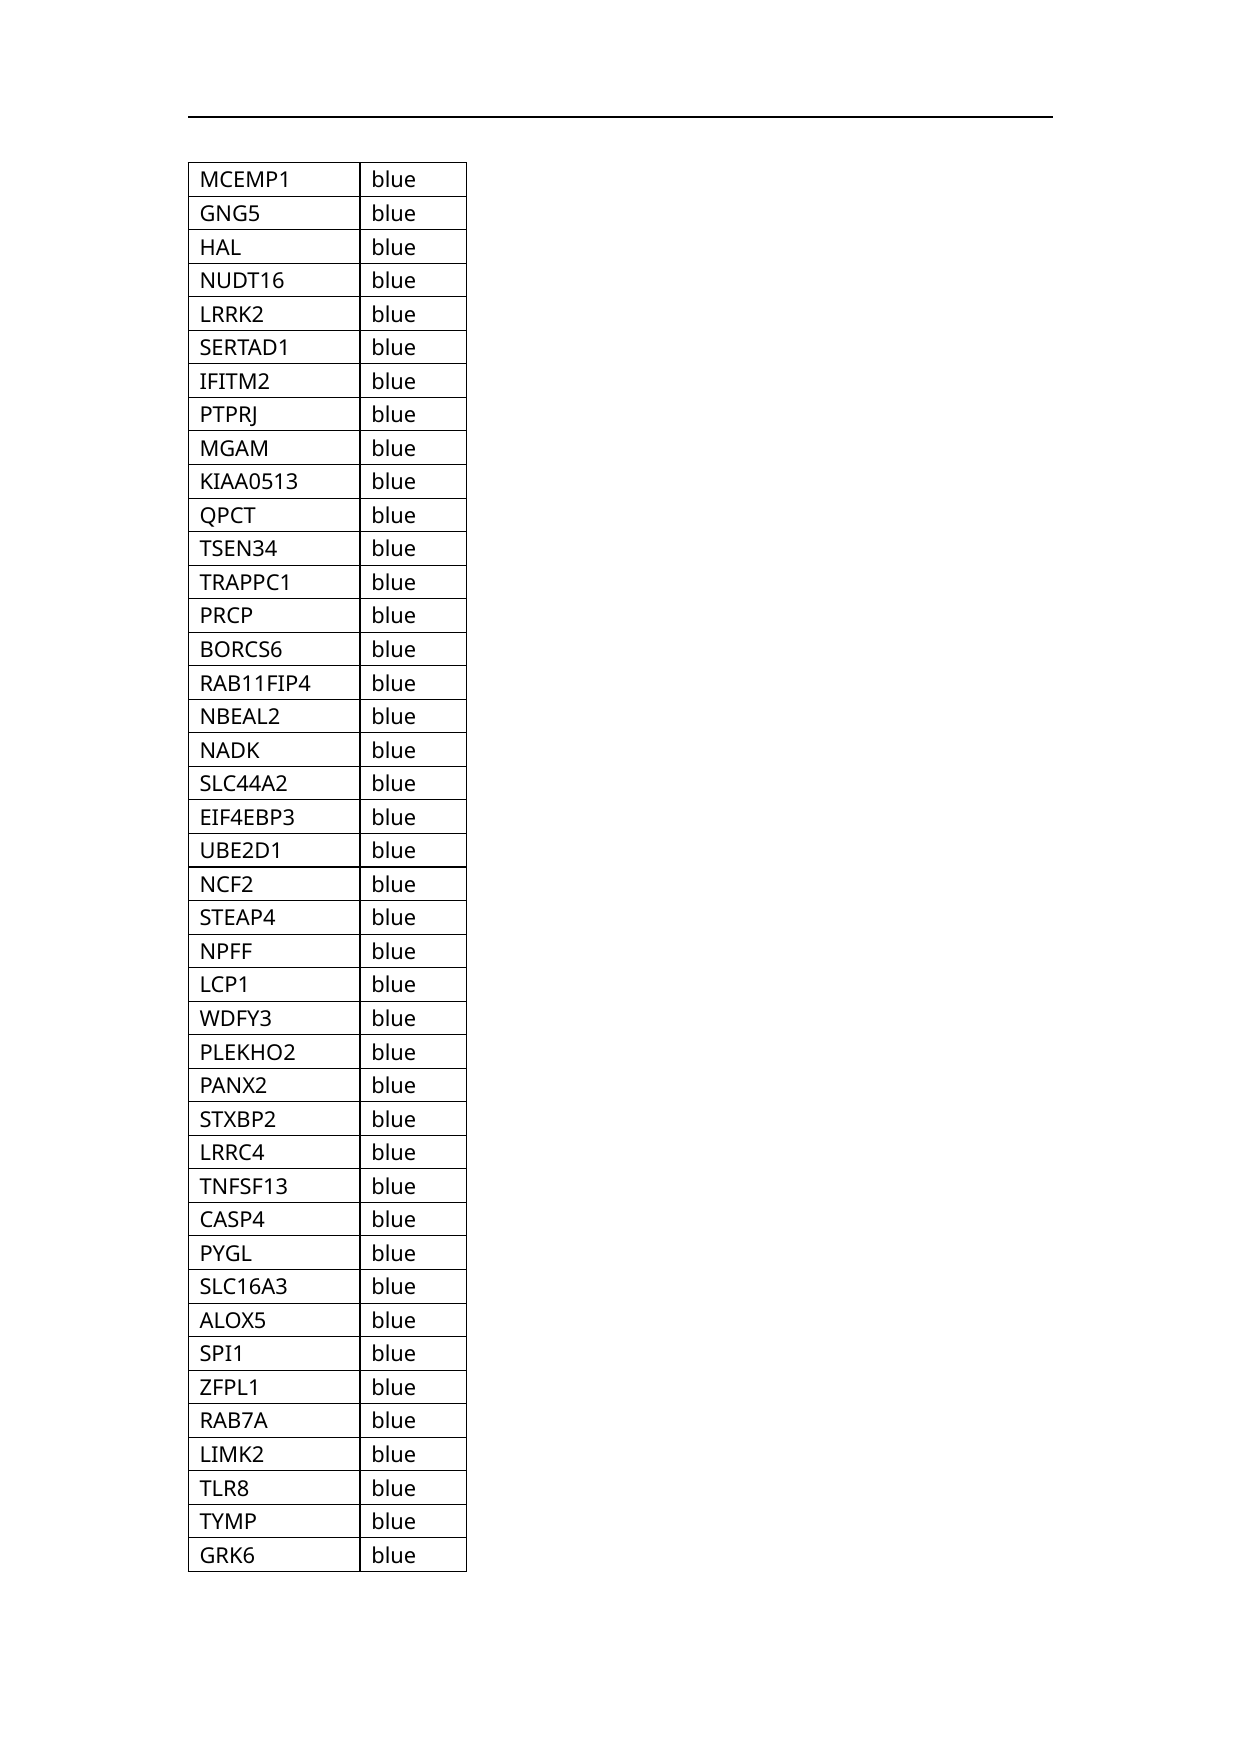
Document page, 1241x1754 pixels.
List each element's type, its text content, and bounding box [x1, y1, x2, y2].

table_cell blue [361, 1505, 466, 1537]
table_cell NPFF [189, 935, 359, 967]
table_cell WDFY3 [189, 1002, 359, 1034]
table_cell LIMK2 [189, 1438, 359, 1470]
table_cell blue [361, 1304, 466, 1336]
table_cell MGAM [189, 431, 359, 464]
table_cell SPI1 [189, 1337, 359, 1369]
table_cell blue [361, 431, 466, 464]
table_cell TSEN34 [189, 532, 359, 564]
table_cell blue [361, 1203, 466, 1235]
table_cell blue [361, 800, 466, 833]
table_cell GRK6 [189, 1538, 359, 1571]
table_cell BORCS6 [189, 633, 359, 665]
table_cell blue [361, 1169, 466, 1202]
table_cell blue [361, 197, 466, 229]
table_cell PANX2 [189, 1069, 359, 1101]
table_cell blue [361, 1136, 466, 1168]
table_cell UBE2D1 [189, 834, 359, 866]
table_cell RAB11FIP4 [189, 666, 359, 699]
table_cell TNFSF13 [189, 1169, 359, 1202]
table_cell blue [361, 230, 466, 263]
table_cell NUDT16 [189, 264, 359, 296]
table_cell blue [361, 331, 466, 363]
table_cell GNG5 [189, 197, 359, 229]
table_cell blue [361, 767, 466, 799]
table_cell blue [361, 1337, 466, 1369]
table_cell TRAPPC1 [189, 566, 359, 598]
table_cell blue [361, 1102, 466, 1135]
table_cell blue [361, 364, 466, 397]
table_cell blue [361, 398, 466, 430]
table_cell blue [361, 532, 466, 564]
table_cell TYMP [189, 1505, 359, 1537]
table_cell RAB7A [189, 1404, 359, 1437]
table_cell PTPRJ [189, 398, 359, 430]
table_cell CASP4 [189, 1203, 359, 1235]
table_cell KIAA0513 [189, 465, 359, 497]
table_cell blue [361, 1069, 466, 1101]
table_cell blue [361, 599, 466, 632]
table_cell LRRC4 [189, 1136, 359, 1168]
table_cell blue [361, 1538, 466, 1571]
table_cell blue [361, 868, 466, 900]
table_cell blue [361, 1002, 466, 1034]
table_cell blue [361, 465, 466, 497]
table_cell blue [361, 700, 466, 732]
table_cell blue [361, 1471, 466, 1504]
table_cell PRCP [189, 599, 359, 632]
table_cell QPCT [189, 499, 359, 531]
table_cell LRRK2 [189, 297, 359, 330]
table_cell blue [361, 499, 466, 531]
table_cell blue [361, 297, 466, 330]
table_cell TLR8 [189, 1471, 359, 1504]
table_cell blue [361, 901, 466, 933]
table_cell SLC44A2 [189, 767, 359, 799]
table_cell blue [361, 264, 466, 296]
table_cell PYGL [189, 1236, 359, 1269]
table_cell blue [361, 163, 466, 196]
table_cell SERTAD1 [189, 331, 359, 363]
table_cell blue [361, 633, 466, 665]
table_cell blue [361, 733, 466, 766]
table_cell blue [361, 1371, 466, 1403]
table_cell blue [361, 1236, 466, 1269]
table_cell ALOX5 [189, 1304, 359, 1336]
table_cell blue [361, 1270, 466, 1302]
table_cell STEAP4 [189, 901, 359, 933]
table_cell blue [361, 935, 466, 967]
table_cell IFITM2 [189, 364, 359, 397]
table_cell PLEKHO2 [189, 1035, 359, 1068]
table_cell NBEAL2 [189, 700, 359, 732]
table_cell blue [361, 666, 466, 699]
table_cell blue [361, 834, 466, 866]
table_cell LCP1 [189, 968, 359, 1001]
table_cell blue [361, 1035, 466, 1068]
table_cell MCEMP1 [189, 163, 359, 196]
table_cell NCF2 [189, 868, 359, 900]
table_cell blue [361, 566, 466, 598]
table_cell STXBP2 [189, 1102, 359, 1135]
table_cell HAL [189, 230, 359, 263]
table_cell EIF4EBP3 [189, 800, 359, 833]
table_cell SLC16A3 [189, 1270, 359, 1302]
table_cell blue [361, 968, 466, 1001]
table_cell blue [361, 1404, 466, 1437]
table_cell blue [361, 1438, 466, 1470]
table_cell NADK [189, 733, 359, 766]
table_cell ZFPL1 [189, 1371, 359, 1403]
